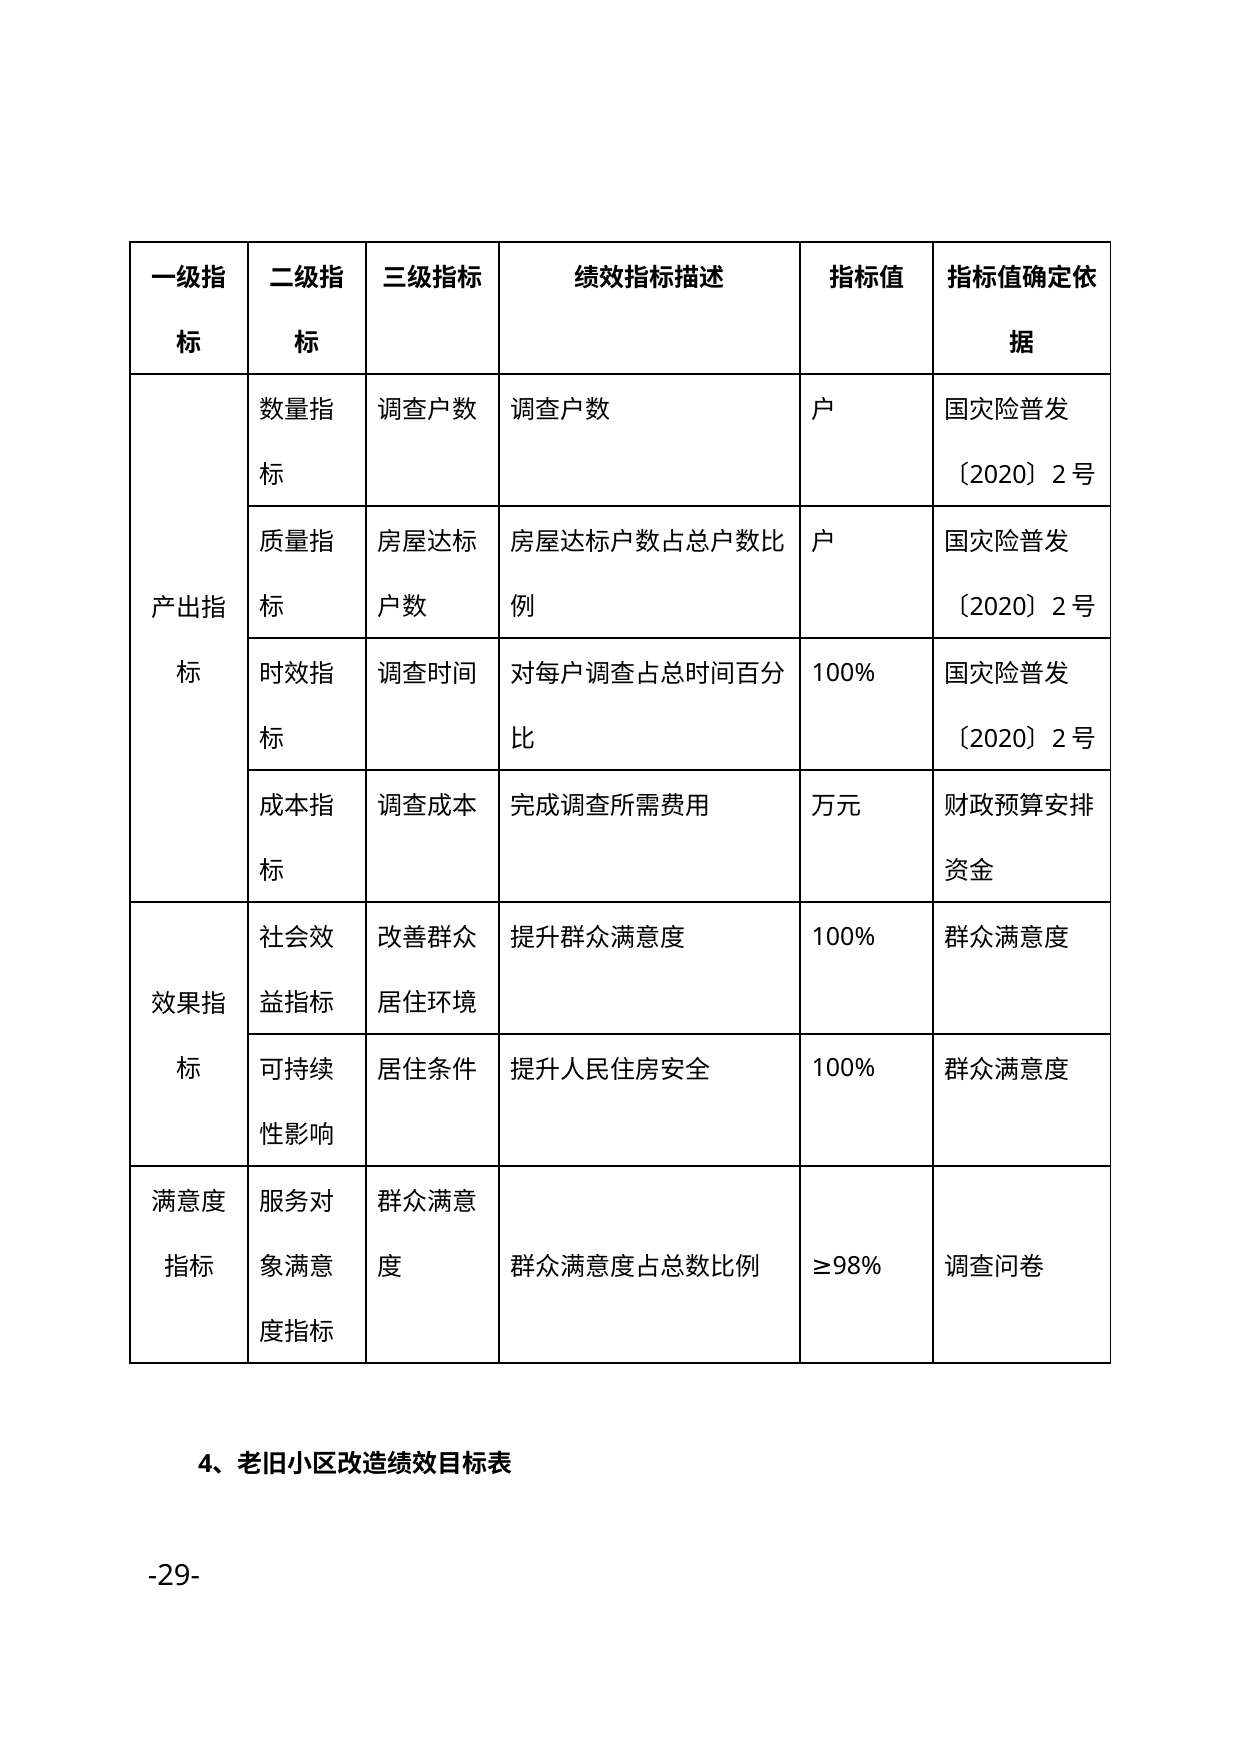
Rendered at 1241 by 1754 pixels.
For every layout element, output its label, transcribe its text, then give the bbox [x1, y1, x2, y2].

table_cell 调查户数 [500, 375, 799, 505]
table_cell 满意度指标 [131, 1167, 247, 1362]
table_cell 提升人民住房安全 [500, 1035, 799, 1165]
table_cell 房屋达标户数 [367, 507, 498, 637]
table_cell 数量指标 [249, 375, 365, 505]
table_header 一级指标 [131, 243, 247, 373]
table_cell 质量指标 [249, 507, 365, 637]
table_cell 房屋达标户数占总户数比例 [500, 507, 799, 637]
table_cell 国灾险普发〔2020〕2号 [934, 507, 1110, 637]
table_cell 国灾险普发〔2020〕2号 [934, 375, 1110, 505]
table_cell 时效指标 [249, 639, 365, 769]
table_header 指标值确定依据 [934, 243, 1110, 373]
table_header 二级指标 [249, 243, 365, 373]
table_cell 居住条件 [367, 1035, 498, 1165]
table_cell 100% [801, 1035, 932, 1165]
table_cell 完成调查所需费用 [500, 771, 799, 901]
table_cell ≥98% [801, 1167, 932, 1362]
table_cell 改善群众居住环境 [367, 903, 498, 1033]
table_cell 调查时间 [367, 639, 498, 769]
table_cell 群众满意度 [934, 1035, 1110, 1165]
table_cell 群众满意度 [367, 1167, 498, 1362]
table_cell 100% [801, 903, 932, 1033]
table_cell 户 [801, 507, 932, 637]
table_header 三级指标 [367, 243, 498, 373]
table_cell 产出指标 [131, 375, 247, 901]
table_cell 服务对象满意度指标 [249, 1167, 365, 1362]
table_cell 群众满意度占总数比例 [500, 1167, 799, 1362]
table_cell 群众满意度 [934, 903, 1110, 1033]
table_header 指标值 [801, 243, 932, 373]
table_cell 户 [801, 375, 932, 505]
table_cell 100% [801, 639, 932, 769]
table_cell 国灾险普发〔2020〕2号 [934, 639, 1110, 769]
text 4、老旧小区改造绩效目标表 [148, 1429, 1092, 1494]
table_cell 调查成本 [367, 771, 498, 901]
table_cell 调查问卷 [934, 1167, 1110, 1362]
table_cell 财政预算安排资金 [934, 771, 1110, 901]
table_header 绩效指标描述 [500, 243, 799, 373]
table_cell 万元 [801, 771, 932, 901]
table_cell 对每户调查占总时间百分比 [500, 639, 799, 769]
table_cell 社会效益指标 [249, 903, 365, 1033]
table_cell 调查户数 [367, 375, 498, 505]
table_cell 效果指标 [131, 903, 247, 1165]
table_cell 成本指标 [249, 771, 365, 901]
table_cell 提升群众满意度 [500, 903, 799, 1033]
table_cell 可持续性影响 [249, 1035, 365, 1165]
